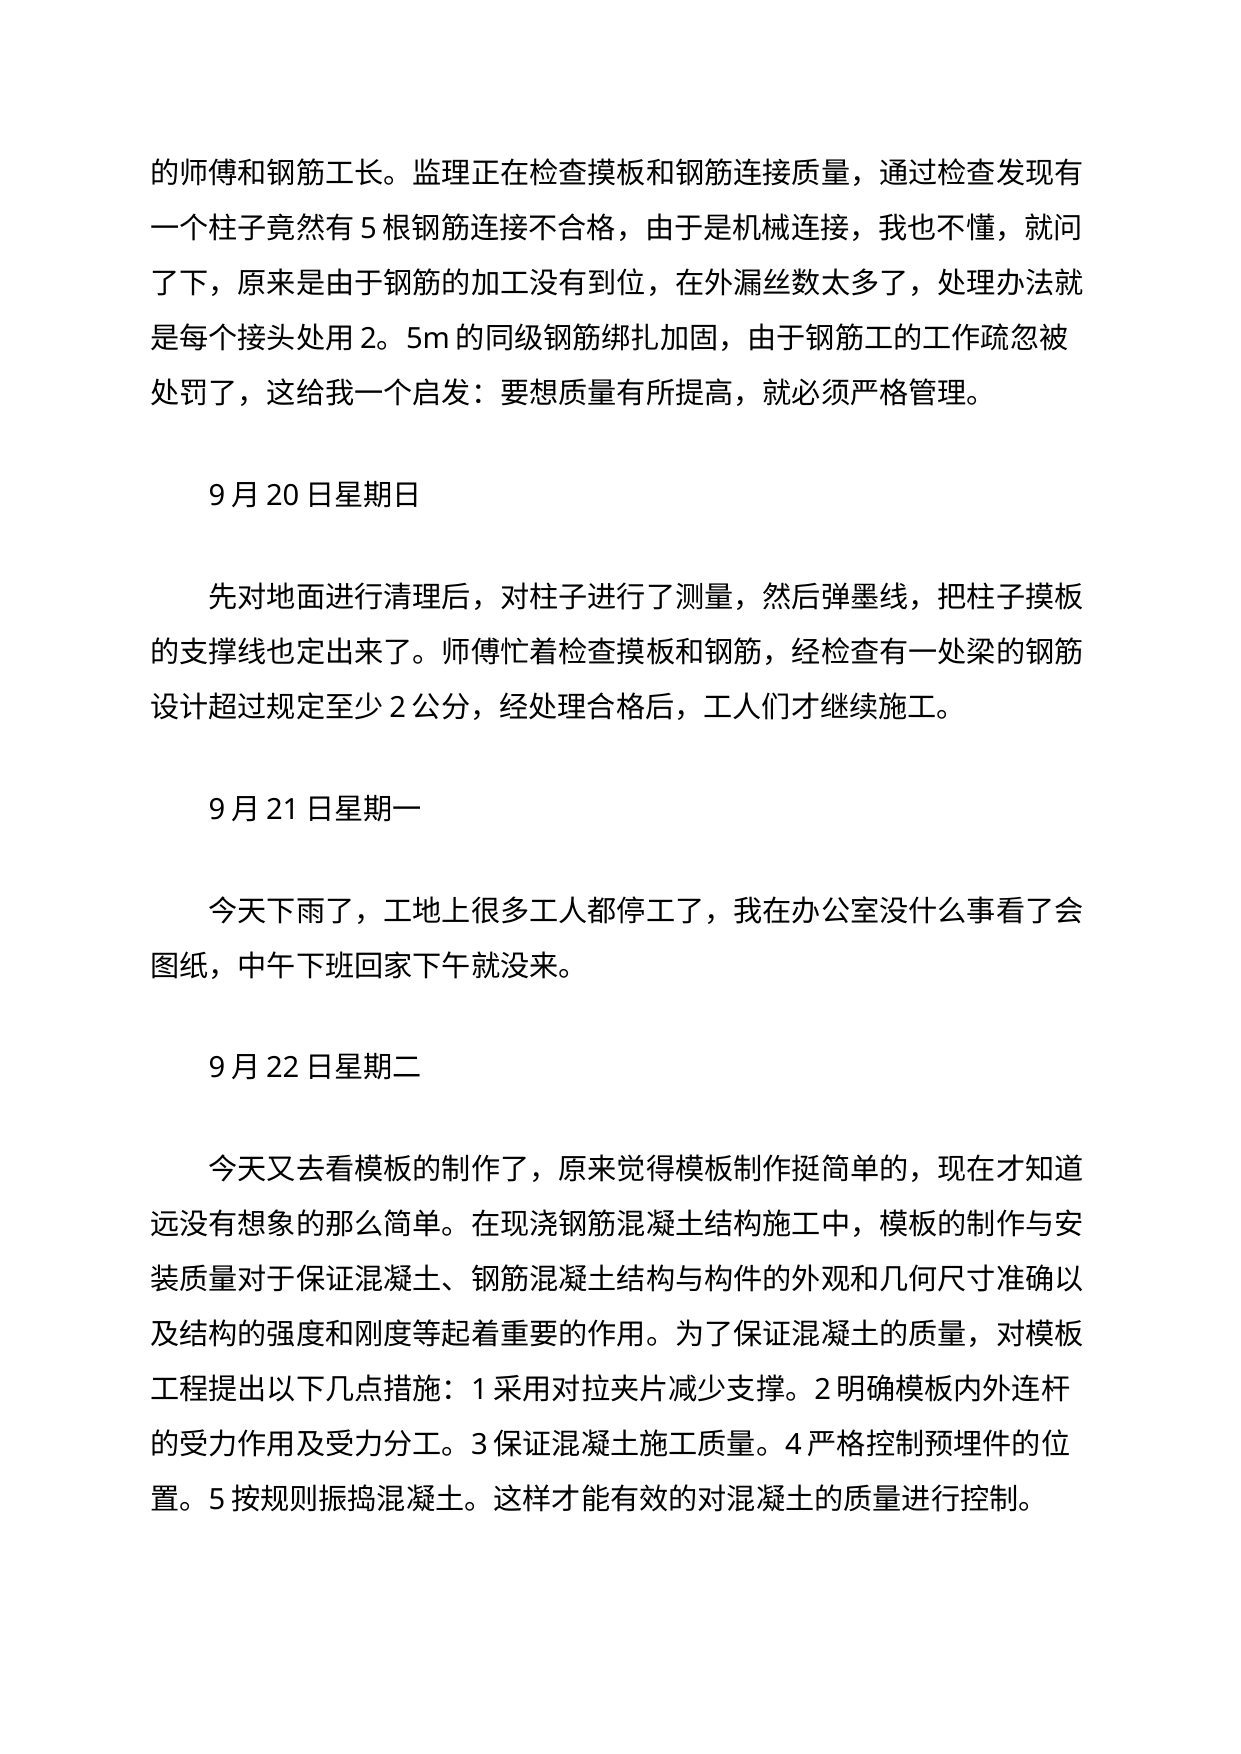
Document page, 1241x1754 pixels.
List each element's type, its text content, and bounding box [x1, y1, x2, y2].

text 今天下雨了，工地上很多工人都停工了，我在办公室没什么事看了会图纸，中午下班回家下午就没来。 [150, 887, 1090, 984]
text 9月22日星期二 [150, 1044, 1090, 1086]
text 9月20日星期日 [150, 472, 1090, 514]
text 今天又去看模板的制作了，原来觉得模板制作挺简单的，现在才知道远没有想象的那么简单。在现浇钢筋混凝土结构施工中，模板的制作与安装质量对于保证混凝土、钢筋混凝土结构与构件的外观和几何尺寸准确以及结构的强度和刚度等起着重要的作用。为了保证混凝土的质量，对模板工程提出以下几点措施：1采用对拉夹片减少支撑。2明确模板内外连杆的受力作用及受力分工。3保证混凝土施工质量。4严格控制预埋件的位置。5按规则振捣混凝土。这样才能有效的对混凝土的质量进行控制。 [150, 1146, 1090, 1518]
text 先对地面进行清理后，对柱子进行了测量，然后弹墨线，把柱子摸板的支撑线也定出来了。师傅忙着检查摸板和钢筋，经检查有一处梁的钢筋设计超过规定至少2公分，经处理合格后，工人们才继续施工。 [150, 573, 1090, 726]
text 9月21日星期一 [150, 785, 1090, 828]
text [150, 150, 1090, 412]
